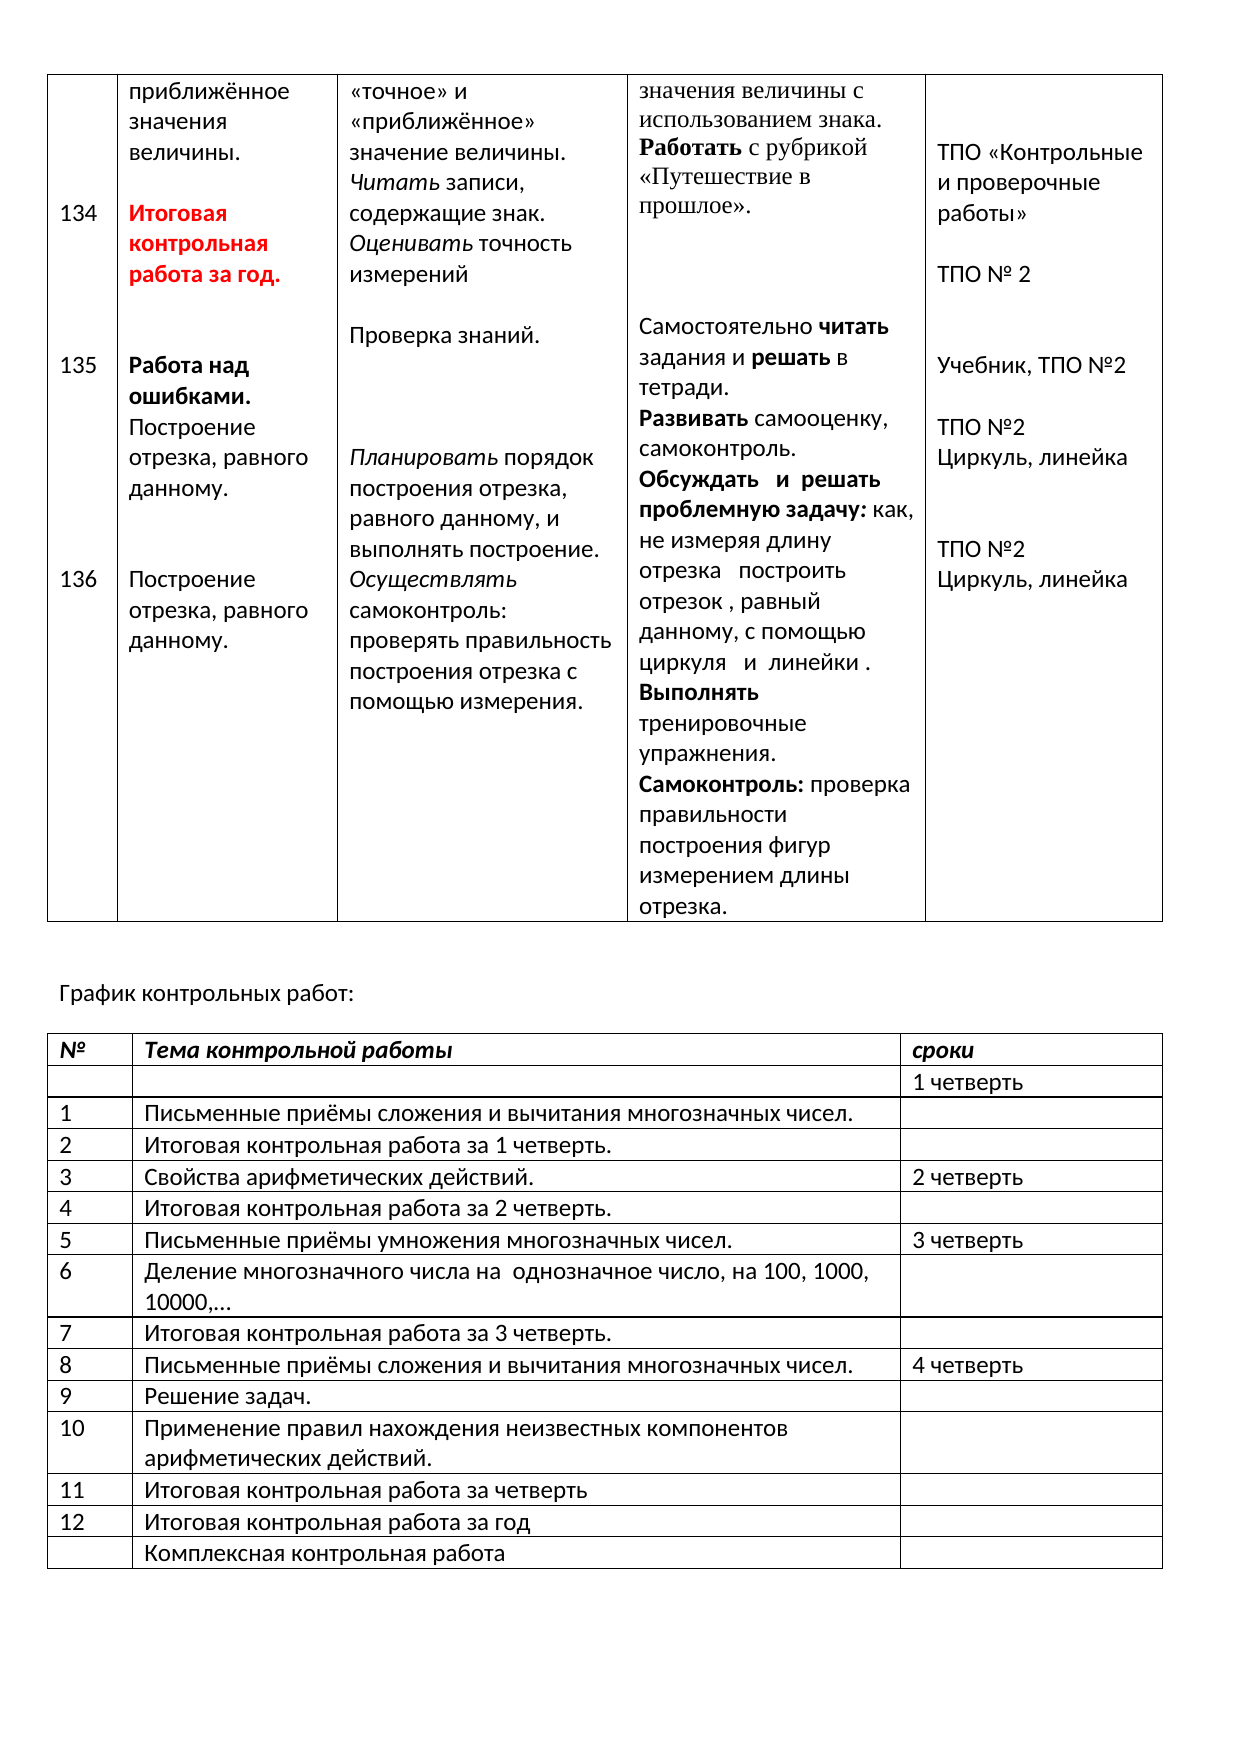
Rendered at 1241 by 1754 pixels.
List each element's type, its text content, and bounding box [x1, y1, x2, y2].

table_cell Письменные приёмы сложения и вычитания многозначных чисел. [133, 1349, 900, 1379]
table_cell [901, 1506, 1162, 1536]
table_cell [901, 1129, 1162, 1159]
table_cell 8 [48, 1349, 132, 1379]
table_cell Комплексная контрольная работа [133, 1537, 900, 1568]
table_cell Итоговая контрольная работа за 2 четверть. [133, 1192, 900, 1223]
table_cell [901, 1537, 1162, 1568]
table_cell [901, 1381, 1162, 1411]
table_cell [48, 75, 117, 921]
table_cell Свойства арифметических действий. [133, 1161, 900, 1191]
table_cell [338, 75, 627, 921]
table_cell Итоговая контрольная работа за 1 четверть. [133, 1129, 900, 1159]
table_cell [628, 75, 925, 921]
table_cell [901, 1474, 1162, 1505]
table_cell 1 [48, 1098, 132, 1128]
table_cell 5 [48, 1224, 132, 1254]
table_cell 3 четверть [901, 1224, 1162, 1254]
table_cell 3 [48, 1161, 132, 1191]
table_cell Итоговая контрольная работа за четверть [133, 1474, 900, 1505]
table_cell Решение задач. [133, 1381, 900, 1411]
table_cell [901, 1192, 1162, 1223]
table_cell [901, 1412, 1162, 1473]
table_header № [48, 1034, 132, 1065]
table_cell 10 [48, 1412, 132, 1473]
table_cell 6 [48, 1255, 132, 1316]
table_header сроки [901, 1034, 1162, 1065]
table_cell 4 четверть [901, 1349, 1162, 1379]
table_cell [118, 75, 337, 921]
table_cell 11 [48, 1474, 132, 1505]
table_cell 9 [48, 1381, 132, 1411]
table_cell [926, 75, 1162, 921]
table_cell 2 [48, 1129, 132, 1159]
text График контрольных работ: [59, 977, 1152, 1008]
table_cell [48, 1066, 132, 1096]
table_cell [901, 1255, 1162, 1316]
table_cell Письменные приёмы умножения многозначных чисел. [133, 1224, 900, 1254]
table_cell [133, 1066, 900, 1096]
table_header Тема контрольной работы [133, 1034, 900, 1065]
table_cell [48, 1537, 132, 1568]
table_cell 2 четверть [901, 1161, 1162, 1191]
table_cell Письменные приёмы сложения и вычитания многозначных чисел. [133, 1098, 900, 1128]
table_cell Деление многозначного числа на однозначное число, на 100, 1000, 10000,… [133, 1255, 900, 1316]
table_cell 1 четверть [901, 1066, 1162, 1096]
table_cell Итоговая контрольная работа за год [133, 1506, 900, 1536]
table_cell Применение правил нахождения неизвестных компонентов арифметических действий. [133, 1412, 900, 1473]
table_cell 4 [48, 1192, 132, 1223]
table_cell 12 [48, 1506, 132, 1536]
table_cell [901, 1318, 1162, 1348]
table_cell Итоговая контрольная работа за 3 четверть. [133, 1318, 900, 1348]
table_cell [901, 1098, 1162, 1128]
table_cell 7 [48, 1318, 132, 1348]
